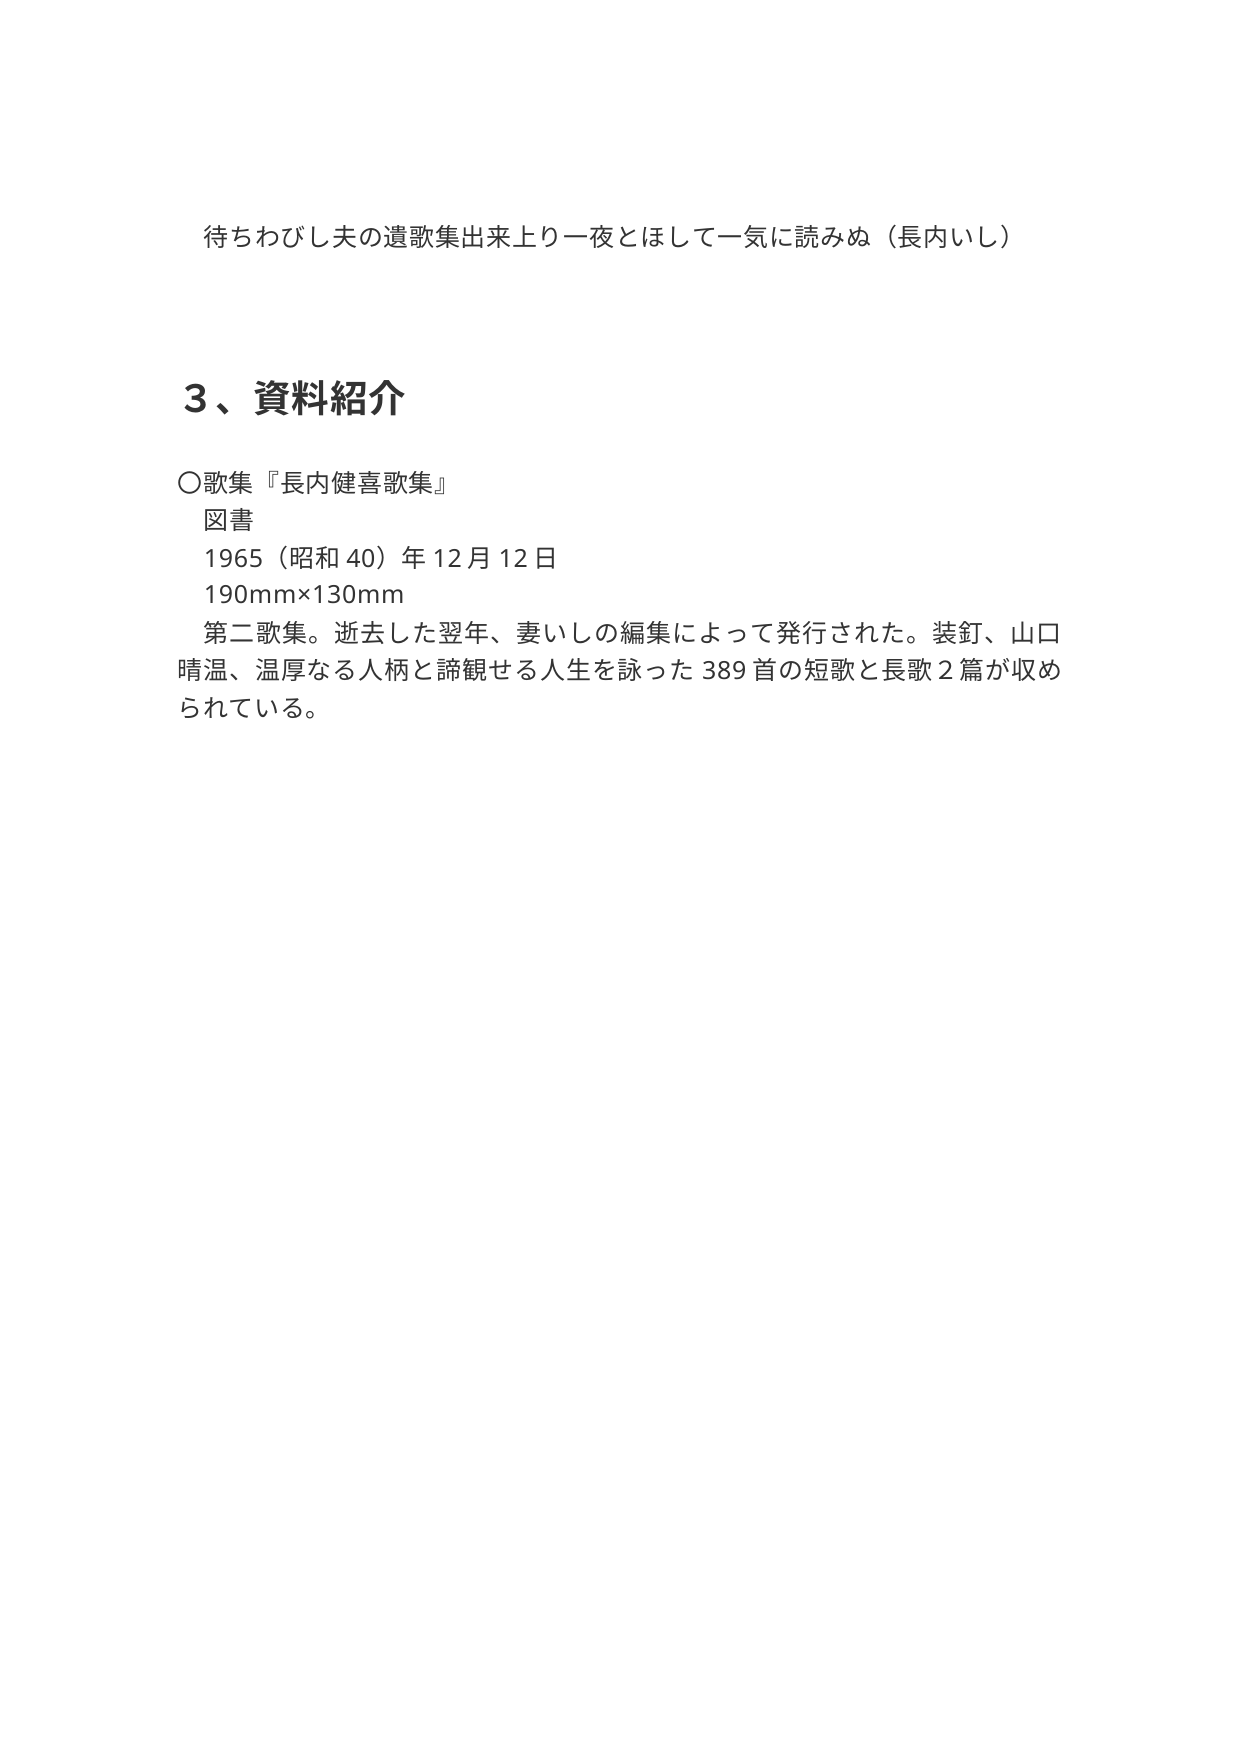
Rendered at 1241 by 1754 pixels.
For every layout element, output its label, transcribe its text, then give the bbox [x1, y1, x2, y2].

text 〇歌集『長内健喜歌集』 [177, 463, 1063, 500]
text ３、資料紹介 [177, 358, 1063, 433]
text 第二歌集。逝去した翌年、妻いしの編集によって発行された。装釘、山口晴温、温厚なる人柄と諦観せる人生を詠った389首の短歌と長歌２篇が収められている。 [177, 613, 1063, 725]
text 図書 [177, 500, 1063, 538]
text 1965（昭和40）年12月12日 [177, 538, 1063, 575]
text 待ちわびし夫の遺歌集出来上り一夜とほして一気に読みぬ（長内いし） [177, 217, 1063, 254]
text 190mm×130mm [177, 575, 1063, 613]
